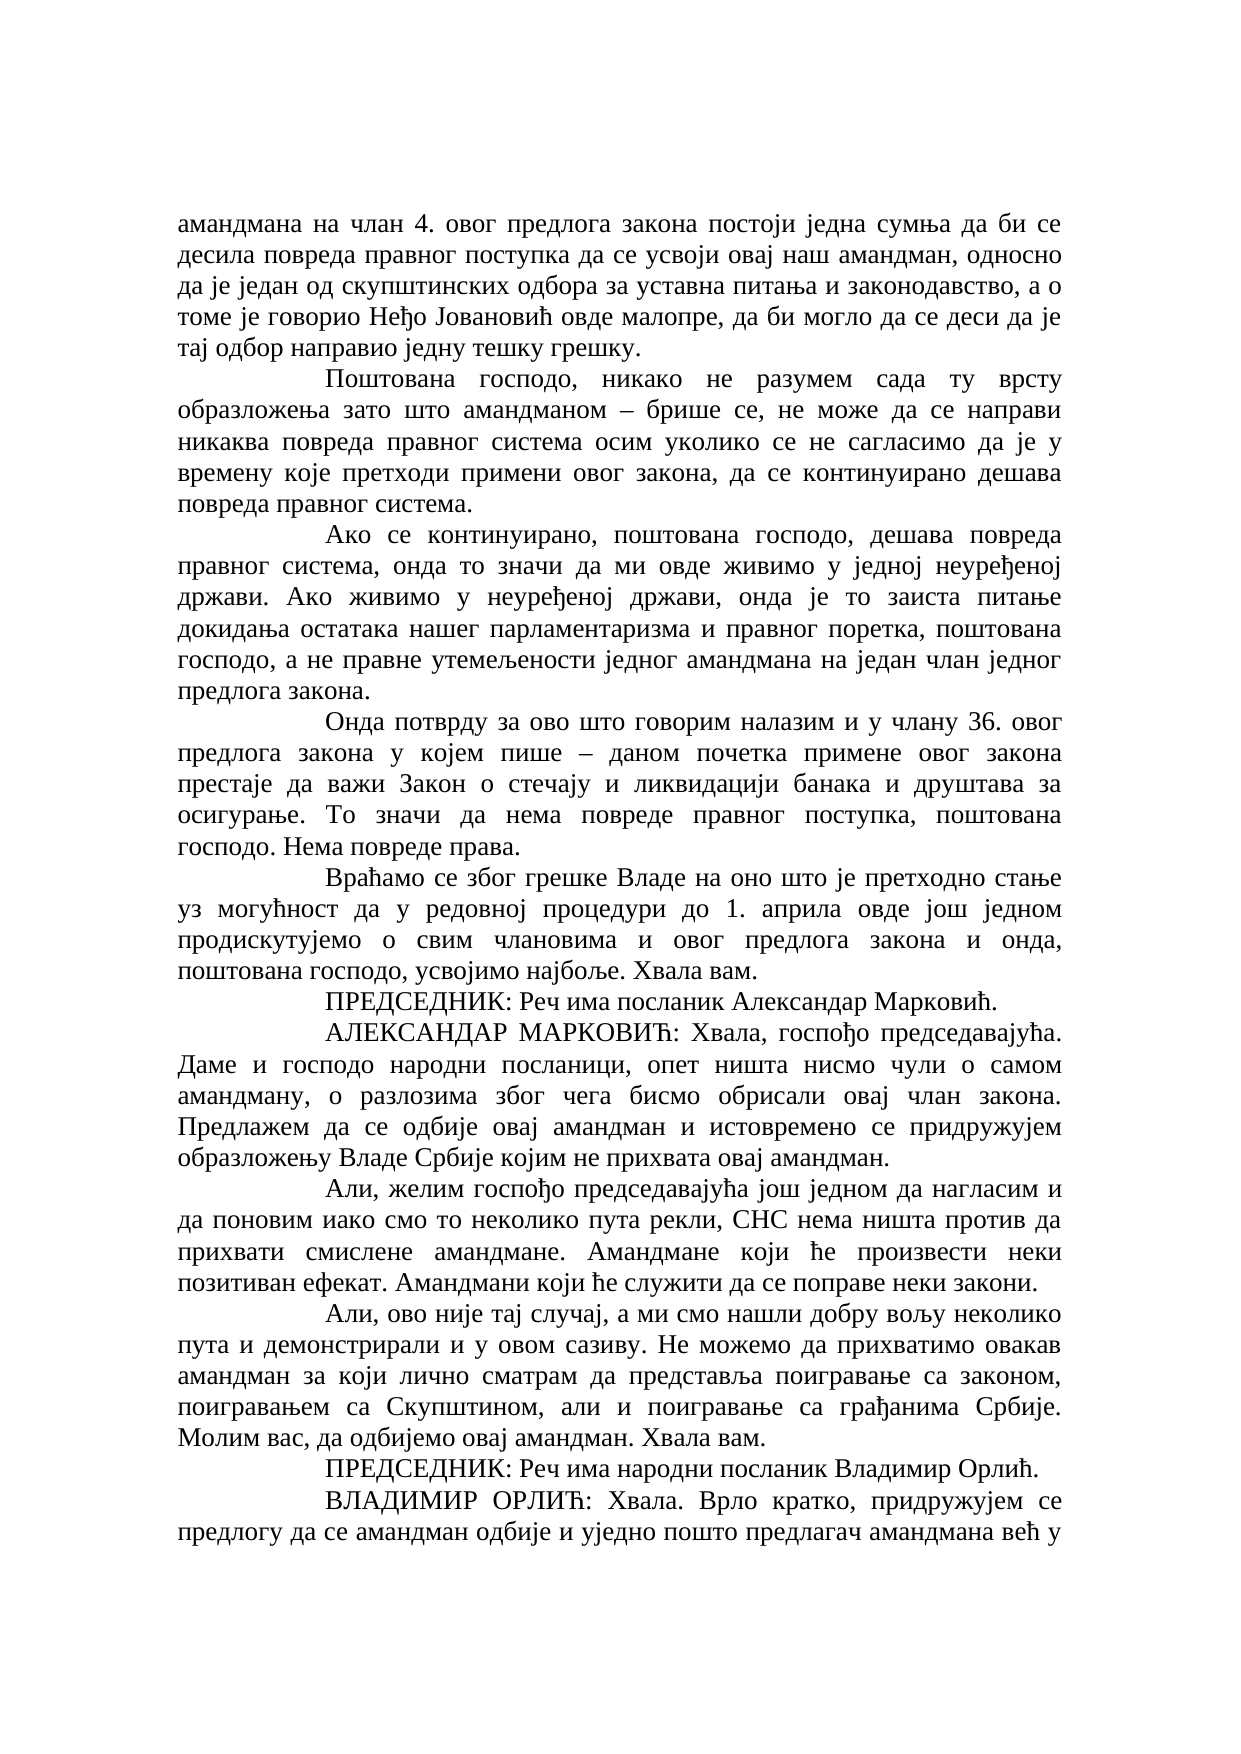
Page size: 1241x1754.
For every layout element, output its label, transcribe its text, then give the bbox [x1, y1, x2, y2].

text Ако се континуирано, поштована господо, дешава повреда правног система, онда то значи да ми овде живимо у једној неуређеној држави. Ако живимо у неуређеној држави, онда је то заиста питање докидања остатака нашег парламентаризма и правног поретка, поштована господо, а не правне утемељености једног амандмана на један члан једног предлога закона. [177, 518, 1063, 705]
text Али, желим госпођо председавајућа још једном да нагласим и да поновим иако смо то неколико пута рекли, СНС нема ништа против да прихвати смислене амандмане. Амандмане који ће произвести неки позитиван ефекат. Амандмани који ће служити да се поправе неки закони. [177, 1172, 1063, 1297]
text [177, 1484, 1063, 1546]
text ПРЕДСЕДНИК: Реч има народни посланик Владимир Орлић. [177, 1453, 1063, 1484]
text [177, 207, 1063, 362]
text ПРЕДСЕДНИК: Реч има посланик Александар Марковић. [177, 985, 1063, 1017]
text Али, ово није тај случај, а ми смо нашли добру вољу неколико пута и демонстрирали и у овом сазиву. Не можемо да прихватимо овакав амандман за који лично сматрам да представља поигравање са законом, поигравањем са Скупштином, али и поигравање са грађанима Србије. Молим вас, да одбијемо овај амандман. Хвала вам. [177, 1297, 1063, 1453]
text Поштована господо, никако не разумем сада ту врсту образложења зато што амандманом – брише се, не може да се направи никаква повреда правног система осим уколико се не сагласимо да је у времену које претходи примени овог закона, да се континуирано дешава повреда правног система. [177, 362, 1063, 518]
text Враћамо се због грешке Владе на оно што је претходно стање уз могућност да у редовној процедури до 1. априла овде још једном продискутујемо о свим члановима и овог предлога закона и онда, поштована господо, усвојимо најбоље. Хвала вам. [177, 861, 1063, 985]
text АЛЕКСАНДАР МАРКОВИЋ: Хвала, госпођо председавајућа. Даме и господо народни посланици, опет ништа нисмо чули о самом амандману, о разлозима због чега бисмо обрисали овај члан закона. Предлажем да се одбије овај амандман и истовремено се придружујем образложењу Владе Србије којим не прихвата овај амандман. [177, 1017, 1063, 1172]
text Онда потврду за ово што говорим налазим и у члану 36. овог предлога закона у којем пише – даном почетка примене овог закона престаје да важи Закон о стечају и ликвидацији банака и друштава за осигурање. То значи да нема повреде правног поступка, поштована господо. Нема повреде права. [177, 705, 1063, 861]
